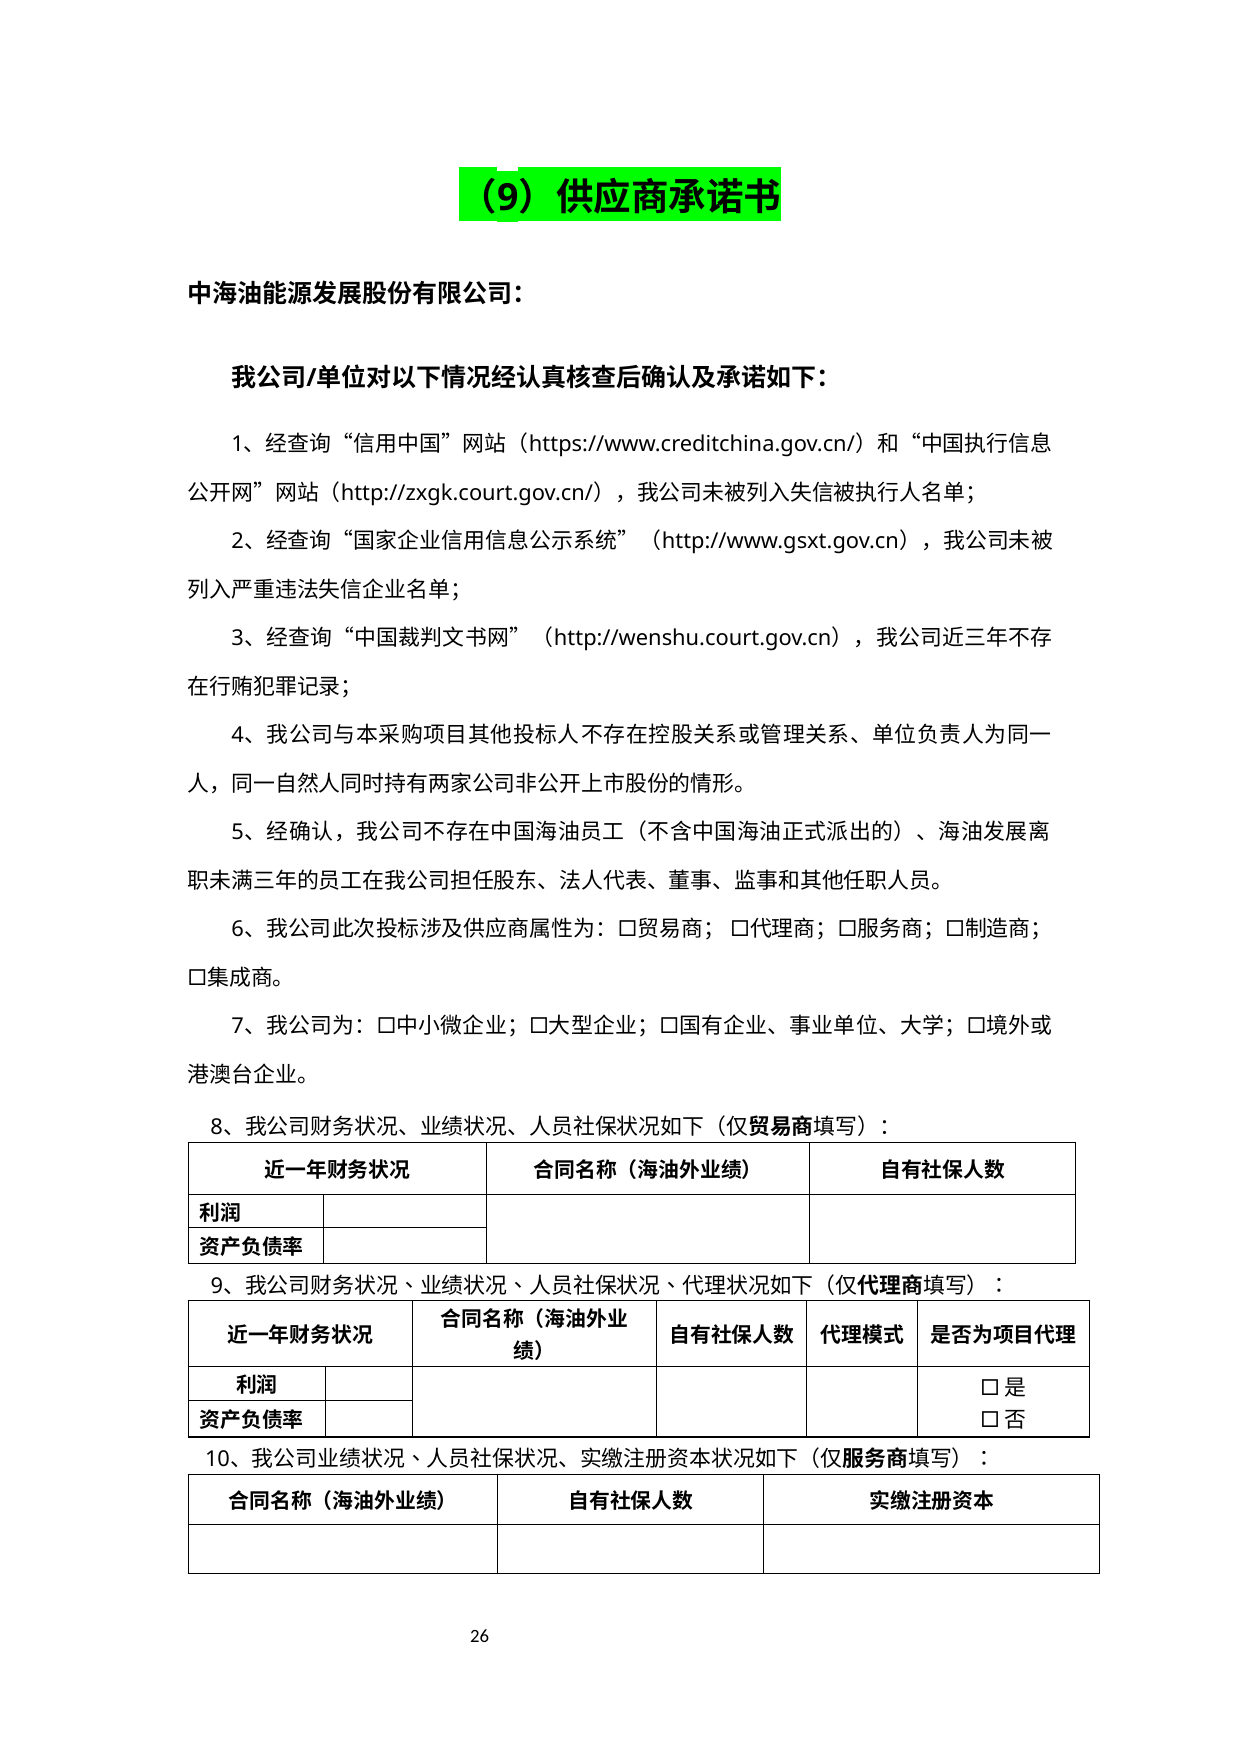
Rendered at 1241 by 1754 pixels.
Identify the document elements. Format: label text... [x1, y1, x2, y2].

table_header 自有社保人数 [810, 1143, 1075, 1194]
table_header 合同名称（海油外业绩） [413, 1301, 656, 1366]
table_header 近一年财务状况 [189, 1301, 412, 1366]
text 8、我公司财务状况、业绩状况、人员社保状况如下（仅贸易商填写）： [187, 1109, 1053, 1142]
text 2、经查询“国家企业信用信息公示系统”（http://www.gsxt.gov.cn），我公司未被列入严重违法失信企业名单； [187, 523, 1053, 604]
table_header 合同名称（海油外业绩） [189, 1475, 497, 1524]
table_cell 是 否 [918, 1367, 1089, 1436]
text 5、经确认，我公司不存在中国海油员工（不含中国海油正式派出的）、海油发展离职未满三年的员工在我公司担任股东、法人代表、董事、监事和其他任职人员。 [187, 814, 1053, 895]
table_cell [810, 1195, 1075, 1263]
table_header 实缴注册资本 [764, 1475, 1099, 1524]
table_header 自有社保人数 [498, 1475, 763, 1524]
table_cell [657, 1367, 806, 1436]
text 1、经查询“信用中国”网站（https://www.creditchina.gov.cn/）和“中国执行信息公开网”网站（http://zxgk.court.gov.cn/），我公司未被列入失信被执行人名单； [187, 426, 1053, 507]
table_cell [189, 1525, 497, 1573]
text （9）供应商承诺书 [187, 162, 1053, 227]
table_cell 利润 [189, 1367, 325, 1400]
text 7、我公司为：中小微企业；大型企业；国有企业、事业单位、大学；境外或港澳台企业。 [187, 1008, 1053, 1089]
table_header 近一年财务状况 [189, 1143, 486, 1194]
table_cell [324, 1195, 486, 1227]
table_header 是否为项目代理 [918, 1301, 1089, 1366]
table_cell 利润 [189, 1195, 323, 1227]
table_cell [807, 1367, 917, 1436]
text 4、我公司与本采购项目其他投标人不存在控股关系或管理关系、单位负责人为同一人，同一自然人同时持有两家公司非公开上市股份的情形。 [187, 717, 1053, 798]
table_cell [326, 1401, 412, 1436]
text 6、我公司此次投标涉及供应商属性为：贸易商； 代理商；服务商；制造商； 集成商。 [187, 911, 1053, 992]
table_header 自有社保人数 [657, 1301, 806, 1366]
table_cell 资产负债率 [189, 1228, 323, 1263]
table_header 合同名称（海油外业绩） [487, 1143, 809, 1194]
table_cell [498, 1525, 763, 1573]
text 9、我公司财务状况、业绩状况、人员社保状况、代理状况如下（仅代理商填写）： [187, 1268, 1053, 1300]
table_cell [413, 1367, 656, 1436]
table_cell [324, 1228, 486, 1263]
table_cell [487, 1195, 809, 1263]
text 3、经查询“中国裁判文书网”（http://wenshu.court.gov.cn），我公司近三年不存在行贿犯罪记录； [187, 620, 1053, 701]
table_cell 资产负债率 [189, 1401, 325, 1436]
text 我公司/单位对以下情况经认真核查后确认及承诺如下： [187, 343, 1053, 408]
text 中海油能源发展股份有限公司： [187, 259, 1053, 324]
table_cell [326, 1367, 412, 1400]
table_header 代理模式 [807, 1301, 917, 1366]
table_cell [764, 1525, 1099, 1573]
text 10、我公司业绩状况、人员社保状况、实缴注册资本状况如下（仅服务商填写）： [187, 1441, 1053, 1474]
